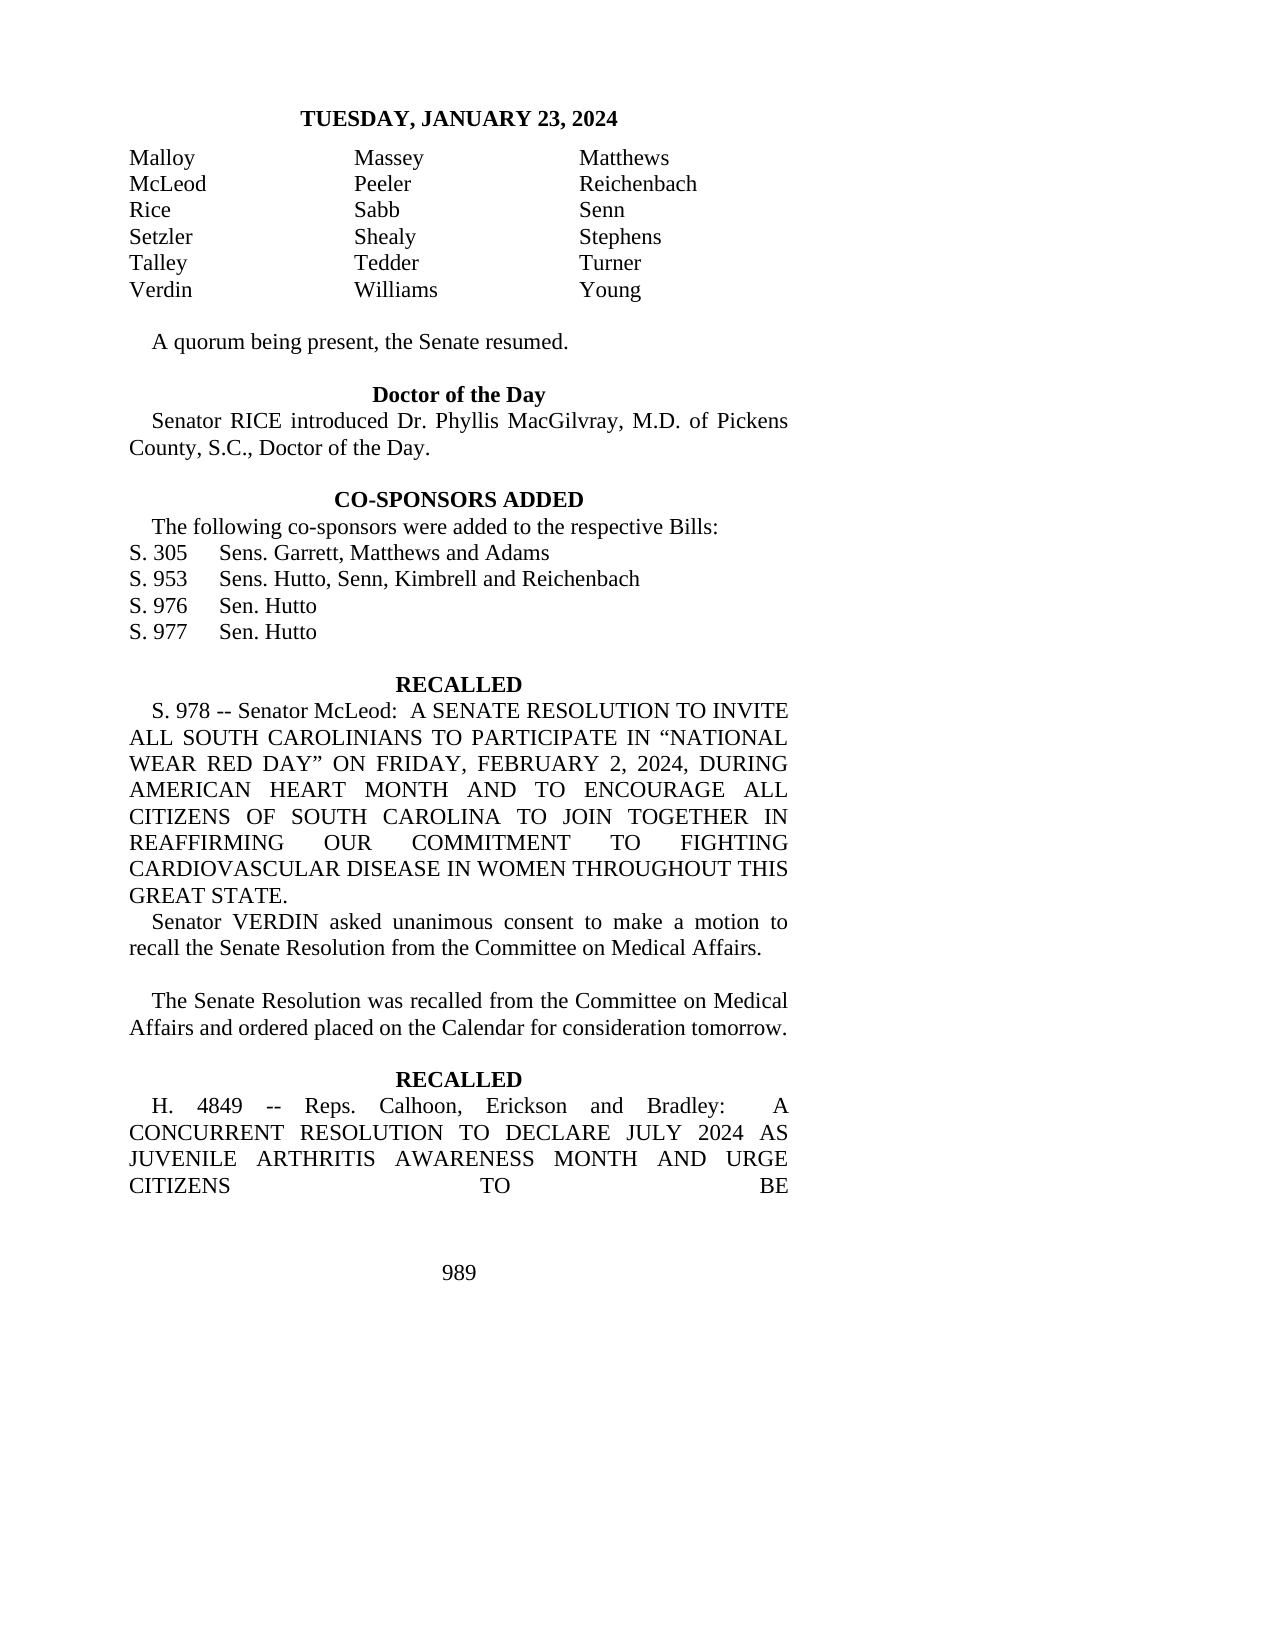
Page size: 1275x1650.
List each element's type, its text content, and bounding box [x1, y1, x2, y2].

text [129, 1093, 789, 1224]
text Senator VERDIN asked unanimous consent to make a motion to recall the Senate Resolution from the Committee on Medical Affairs. [129, 908, 789, 961]
text S. 978 -- Senator McLeod: A SENATE RESOLUTION TO INVITE ALL SOUTH CAROLINIANS TO PARTICIPATE IN “NATIONAL WEAR RED DAY” ON FRIDAY, FEBRUARY 2, 2024, DURING AMERICAN HEART MONTH AND TO ENCOURAGE ALL CITIZENS OF SOUTH CAROLINA TO JOIN TOGETHER IN REAFFIRMING OUR COMMITMENT TO FIGHTING CARDIOVASCULAR DISEASE IN WOMEN THROUGHOUT THIS GREAT STATE. [129, 697, 789, 908]
text The Senate Resolution was recalled from the Committee on Medical Affairs and ordered placed on the Calendar for consideration tomorrow. [129, 987, 789, 1040]
text A quorum being present, the Senate resumed. [129, 328, 789, 355]
text The following co-sponsors were added to the respective Bills: [129, 513, 789, 539]
text S. 953 Sens. Hutto, Senn, Kimbrell and Reichenbach [129, 566, 789, 592]
text McLeod Peeler Reichenbach [129, 170, 789, 197]
text Malloy Massey Matthews [129, 144, 789, 170]
text Doctor of the Day [129, 381, 789, 407]
text S. 976 Sen. Hutto [129, 592, 789, 618]
text S. 305 Sens. Garrett, Matthews and Adams [129, 539, 789, 566]
text Verdin Williams Young [129, 276, 789, 302]
text RECALLED [129, 1066, 789, 1093]
text S. 977 Sen. Hutto [129, 618, 789, 644]
text CO-SPONSORS ADDED [129, 486, 789, 513]
text Talley Tedder Turner [129, 249, 789, 276]
text Senator RICE introduced Dr. Phyllis MacGilvray, M.D. of Pickens County, S.C., Doctor of the Day. [129, 407, 789, 460]
text Setzler Shealy Stephens [129, 223, 789, 249]
text Rice Sabb Senn [129, 197, 789, 223]
text RECALLED [129, 671, 789, 697]
